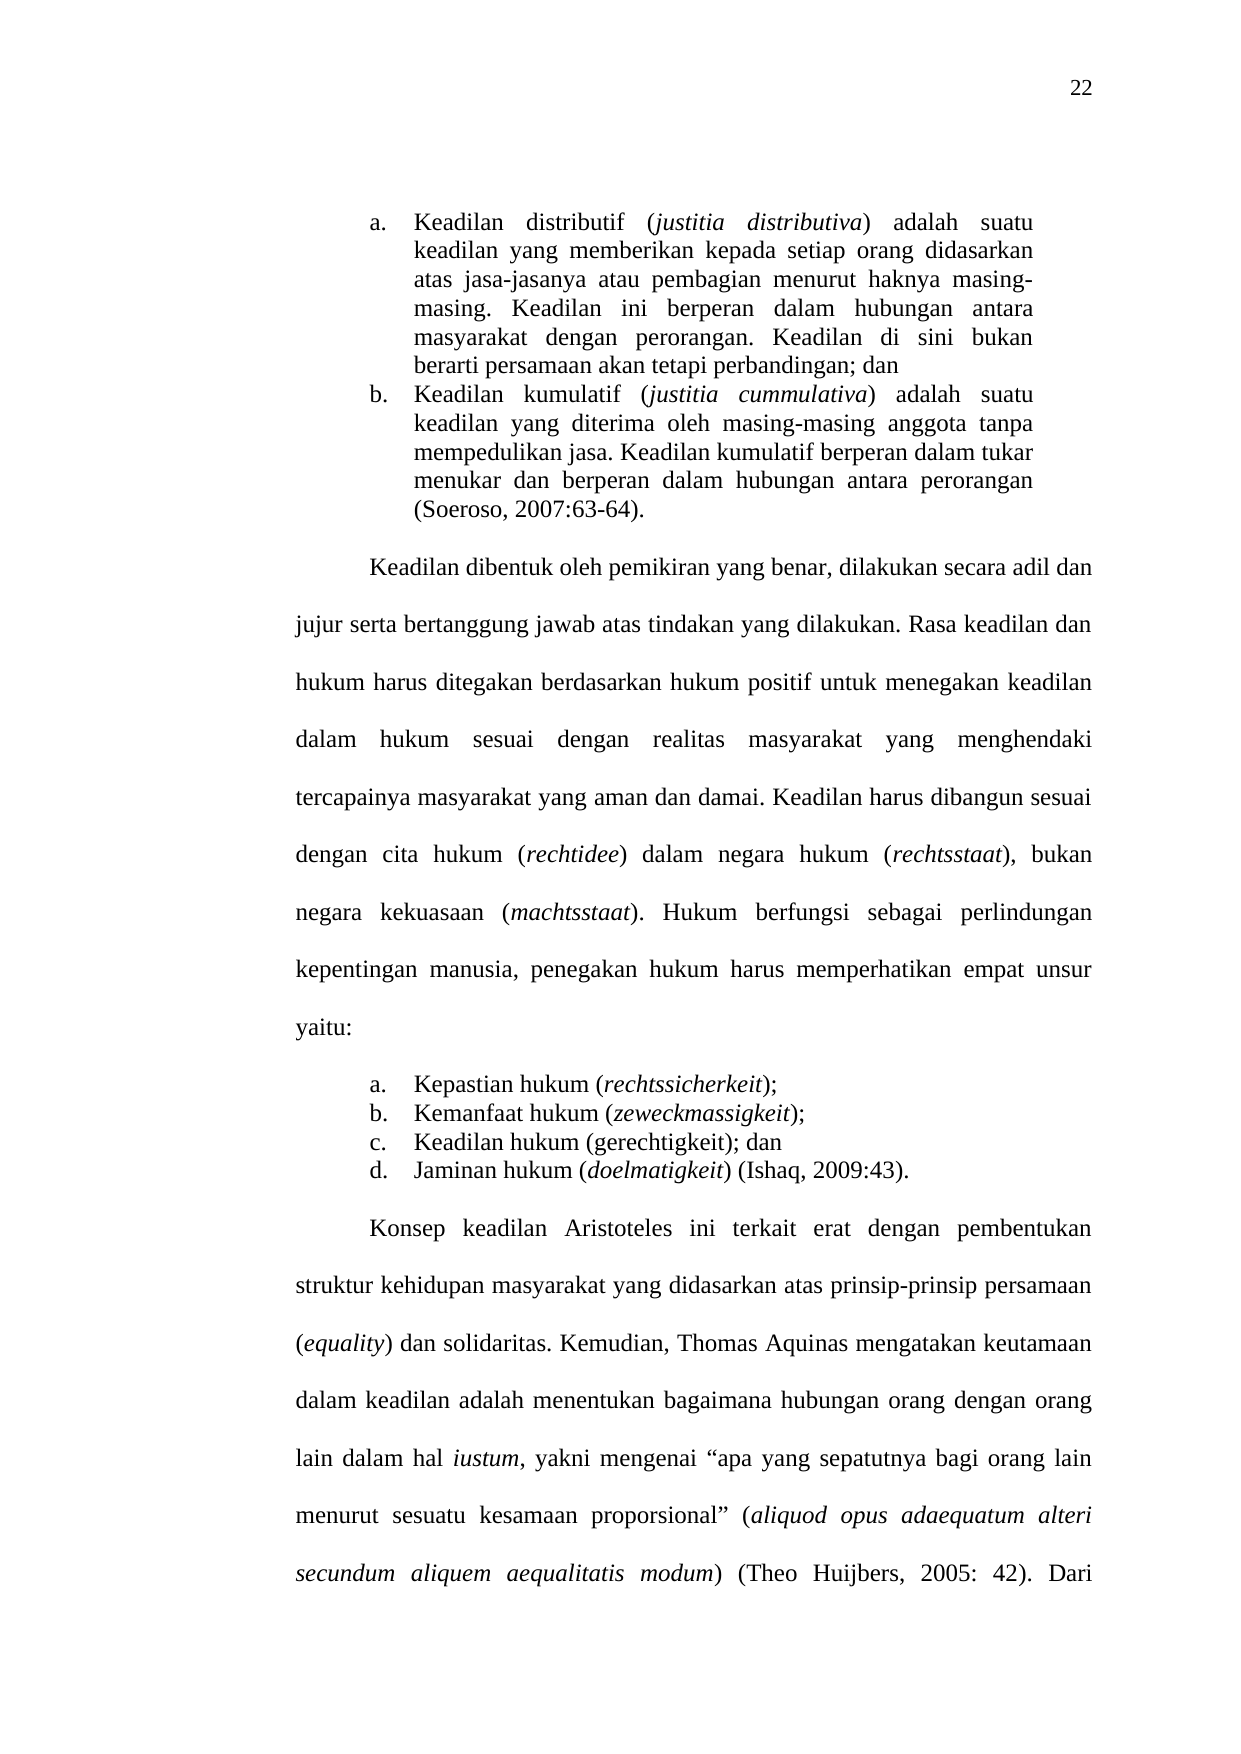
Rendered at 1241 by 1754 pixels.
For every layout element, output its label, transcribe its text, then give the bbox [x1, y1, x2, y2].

list Keadilan kumulatif (justitia cummulativa) adalah suatu keadilan yang diterima oleh masing-masing anggota tanpa mempedulikan jasa. Keadilan kumulatif berperan dalam tukar menukar dan berperan dalam hubungan antara perorangan (Soeroso, 2007:63-64). [369, 379, 1033, 523]
list Keadilan hukum (gerechtigkeit); dan [369, 1127, 1092, 1156]
list Kemanfaat hukum (zeweckmassigkeit); [369, 1098, 1092, 1127]
list Keadilan distributif (justitia distributiva) adalah suatu keadilan yang memberikan kepada setiap orang didasarkan atas jasa-jasanya atau pembagian menurut haknya masing-masing. Keadilan ini berperan dalam hubungan antara masyarakat dengan perorangan. Keadilan di sini bukan berarti persamaan akan tetapi perbandingan; dan [369, 207, 1033, 379]
list Kepastian hukum (rechtssicherkeit); [369, 1069, 1092, 1098]
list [295, 1213, 1092, 1587]
list Jaminan hukum (doelmatigkeit) (Ishaq, 2009:43). [369, 1156, 1092, 1184]
list Keadilan dibentuk oleh pemikiran yang benar, dilakukan secara adil dan jujur serta bertanggung jawab atas tindakan yang dilakukan. Rasa keadilan dan hukum harus ditegakan berdasarkan hukum positif untuk menegakan keadilan dalam hukum sesuai dengan realitas masyarakat yang menghendaki tercapainya masyarakat yang aman dan damai. Keadilan harus dibangun sesuai dengan cita hukum (rechtidee) dalam negara hukum (rechtsstaat), bukan negara kekuasaan (machtsstaat). Hukum berfungsi sebagai perlindungan kepentingan manusia, penegakan hukum harus memperhatikan empat unsur yaitu: [295, 552, 1092, 1041]
